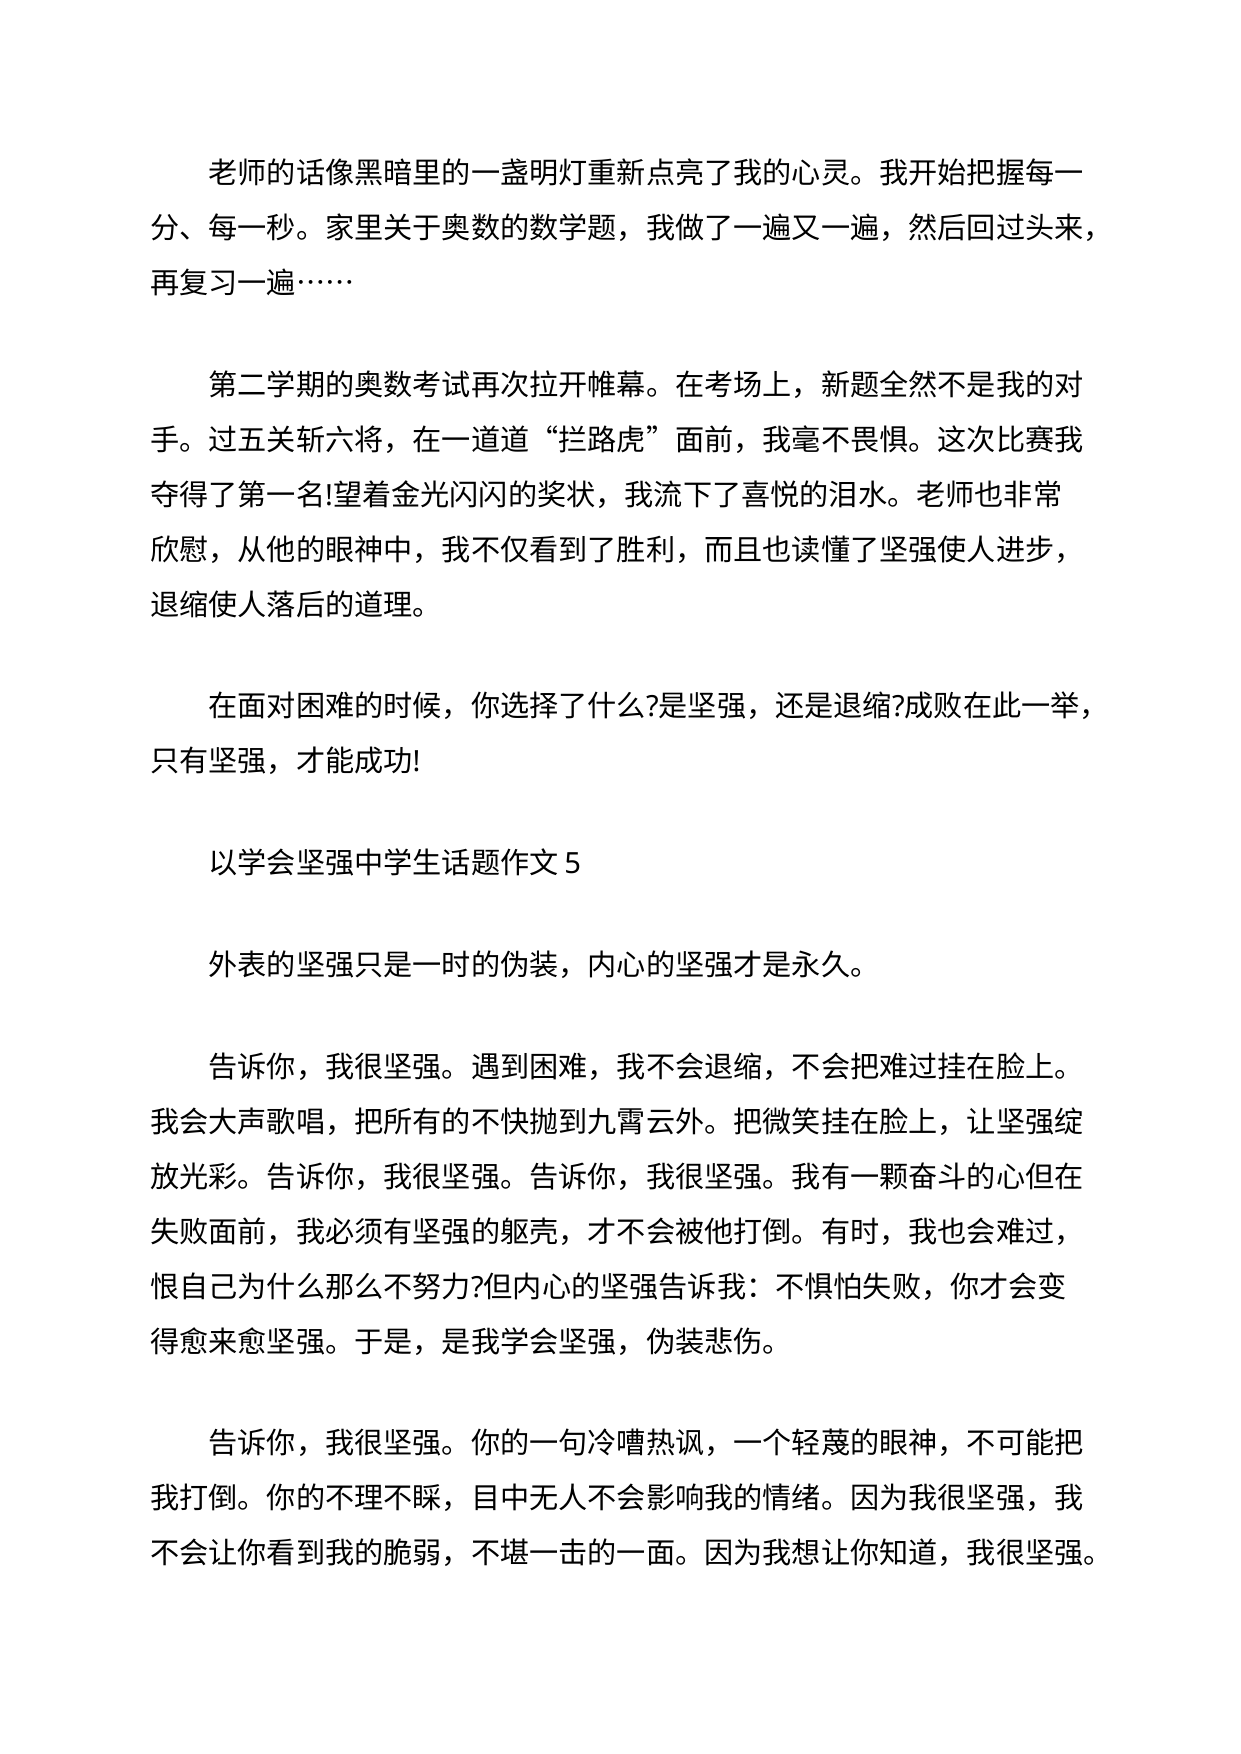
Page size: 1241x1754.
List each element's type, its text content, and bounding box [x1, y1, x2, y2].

text 告诉你，我很坚强。遇到困难，我不会退缩，不会把难过挂在脸上。我会大声歌唱，把所有的不快抛到九霄云外。把微笑挂在脸上，让坚强绽放光彩。告诉你，我很坚强。告诉你，我很坚强。我有一颗奋斗的心但在失败面前，我必须有坚强的躯壳，才不会被他打倒。有时，我也会难过，恨自己为什么那么不努力?但内心的坚强告诉我：不惧怕失败，你才会变得愈来愈坚强。于是，是我学会坚强，伪装悲伤。 [150, 1044, 1090, 1361]
text 老师的话像黑暗里的一盏明灯重新点亮了我的心灵。我开始把握每一分、每一秒。家里关于奥数的数学题，我做了一遍又一遍，然后回过头来，再复习一遍…… [150, 150, 1090, 302]
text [150, 1420, 1090, 1572]
text 在面对困难的时候，你选择了什么?是坚强，还是退缩?成败在此一举，只有坚强，才能成功! [150, 683, 1090, 780]
text 第二学期的奥数考试再次拉开帷幕。在考场上，新题全然不是我的对手。过五关斩六将，在一道道“拦路虎”面前，我毫不畏惧。这次比赛我夺得了第一名!望着金光闪闪的奖状，我流下了喜悦的泪水。老师也非常欣慰，从他的眼神中，我不仅看到了胜利，而且也读懂了坚强使人进步，退缩使人落后的道理。 [150, 362, 1090, 623]
text 外表的坚强只是一时的伪装，内心的坚强才是永久。 [150, 942, 1090, 984]
text 以学会坚强中学生话题作文5 [150, 840, 1090, 882]
